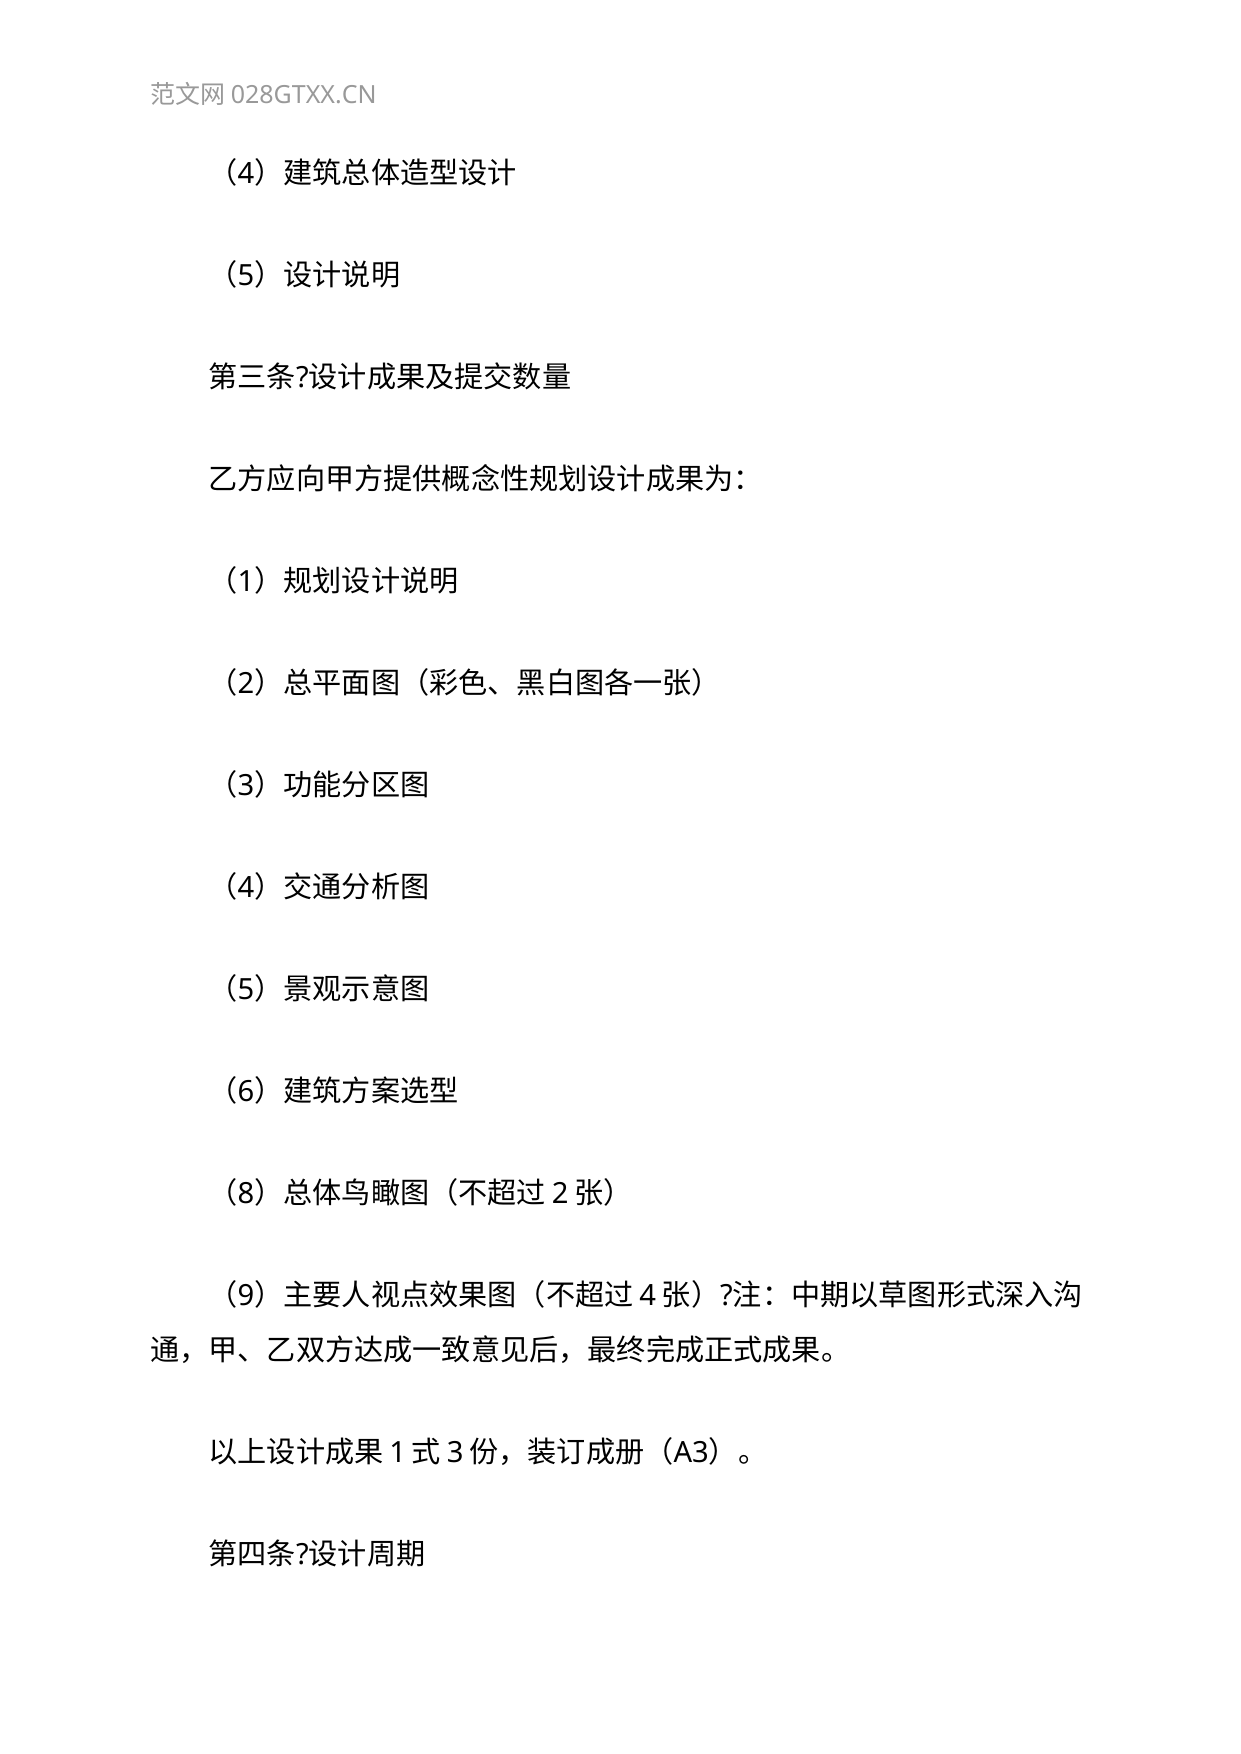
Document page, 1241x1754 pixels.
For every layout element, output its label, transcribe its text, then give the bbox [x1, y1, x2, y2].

text （3）功能分区图 [150, 762, 1090, 804]
text 第四条?设计周期 [150, 1530, 1090, 1573]
text 第三条?设计成果及提交数量 [150, 354, 1090, 396]
text （9）主要人视点效果图（不超过4张）?注：中期以草图形式深入沟通，甲、乙双方达成一致意见后，最终完成正式成果。 [150, 1272, 1090, 1369]
text （5）景观示意图 [150, 966, 1090, 1008]
text （1）规划设计说明 [150, 558, 1090, 600]
text （4）建筑总体造型设计 [150, 150, 1090, 192]
text （8）总体鸟瞰图（不超过2张） [150, 1169, 1090, 1212]
text （5）设计说明 [150, 252, 1090, 294]
text （2）总平面图（彩色、黑白图各一张） [150, 660, 1090, 702]
text （4）交通分析图 [150, 864, 1090, 906]
text （6）建筑方案选型 [150, 1068, 1090, 1110]
text 乙方应向甲方提供概念性规划设计成果为： [150, 456, 1090, 498]
text 以上设计成果1式3份，装订成册（A3）。 [150, 1428, 1090, 1471]
